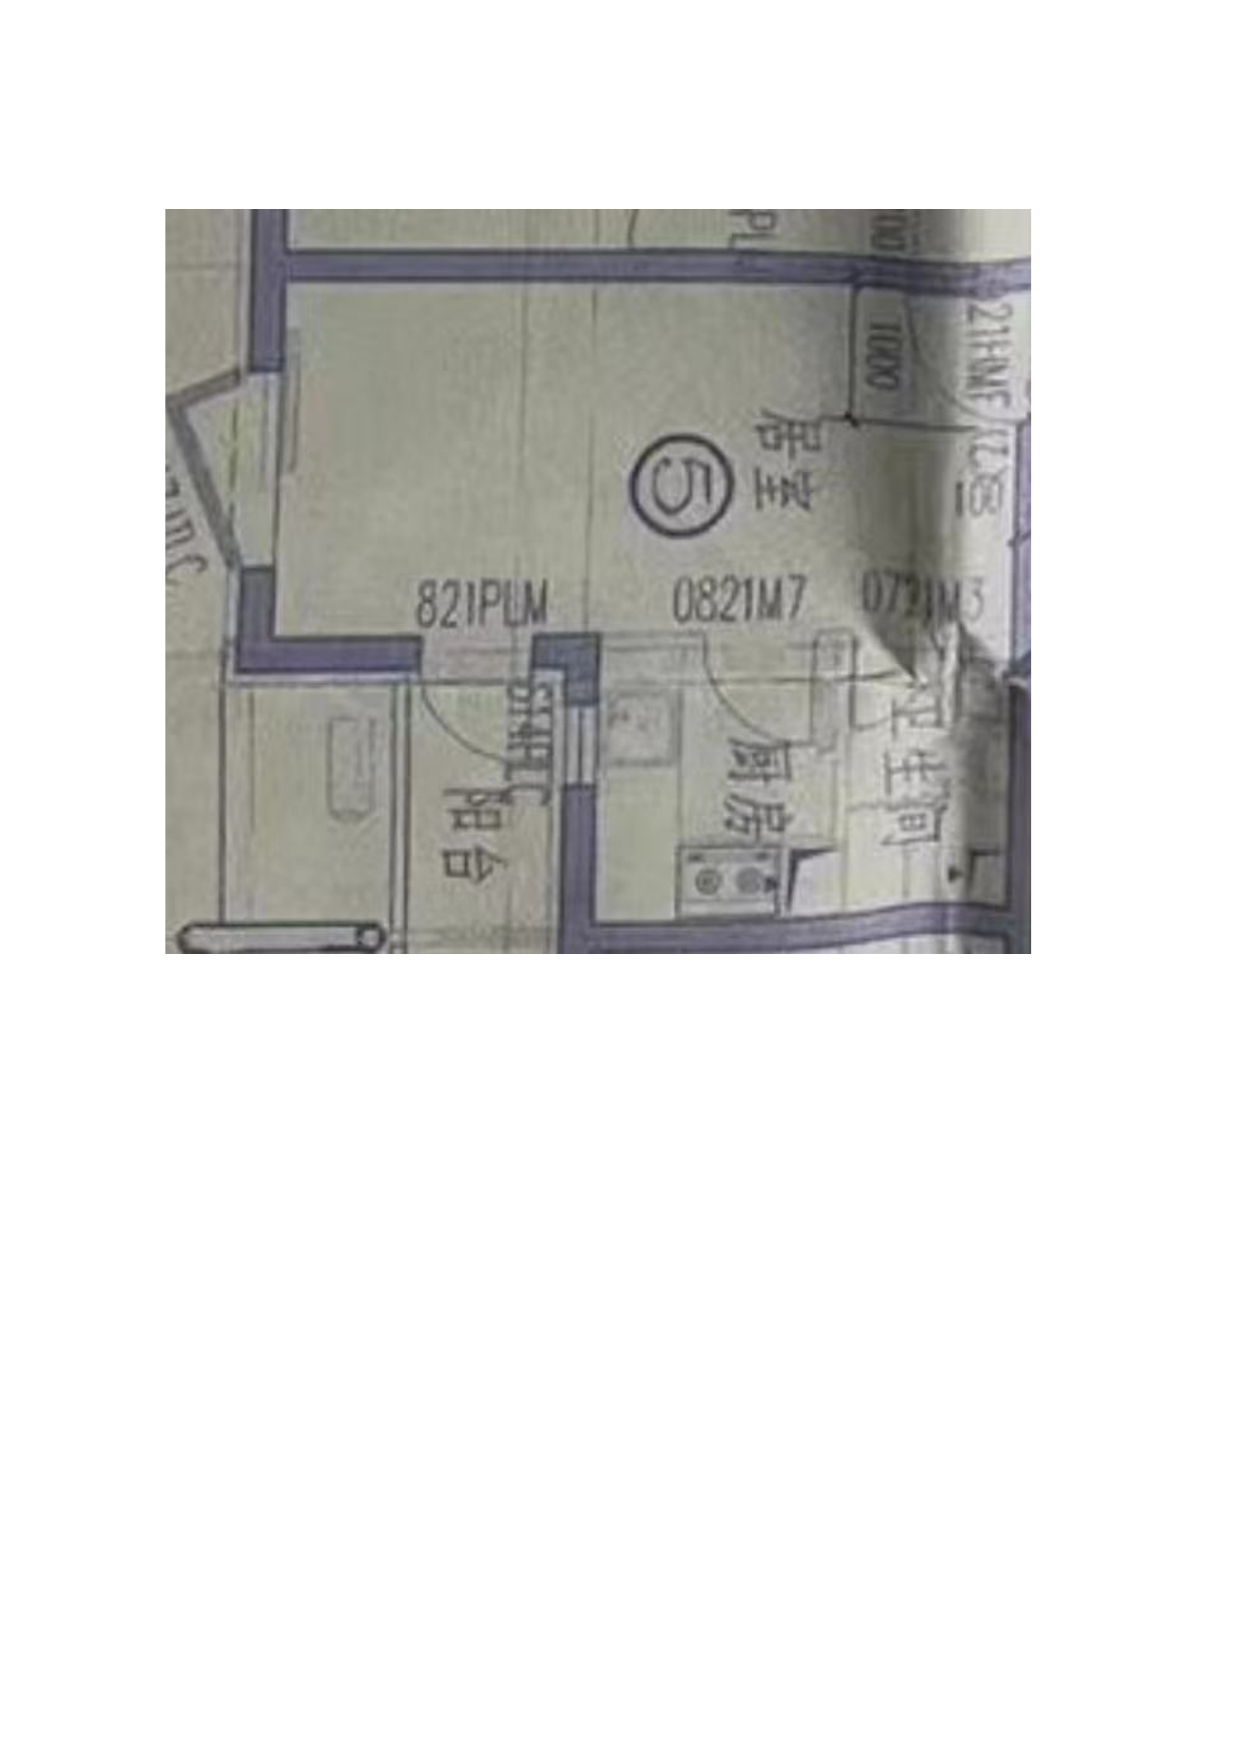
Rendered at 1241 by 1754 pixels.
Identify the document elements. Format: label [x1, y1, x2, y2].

picture [165, 209, 1032, 954]
